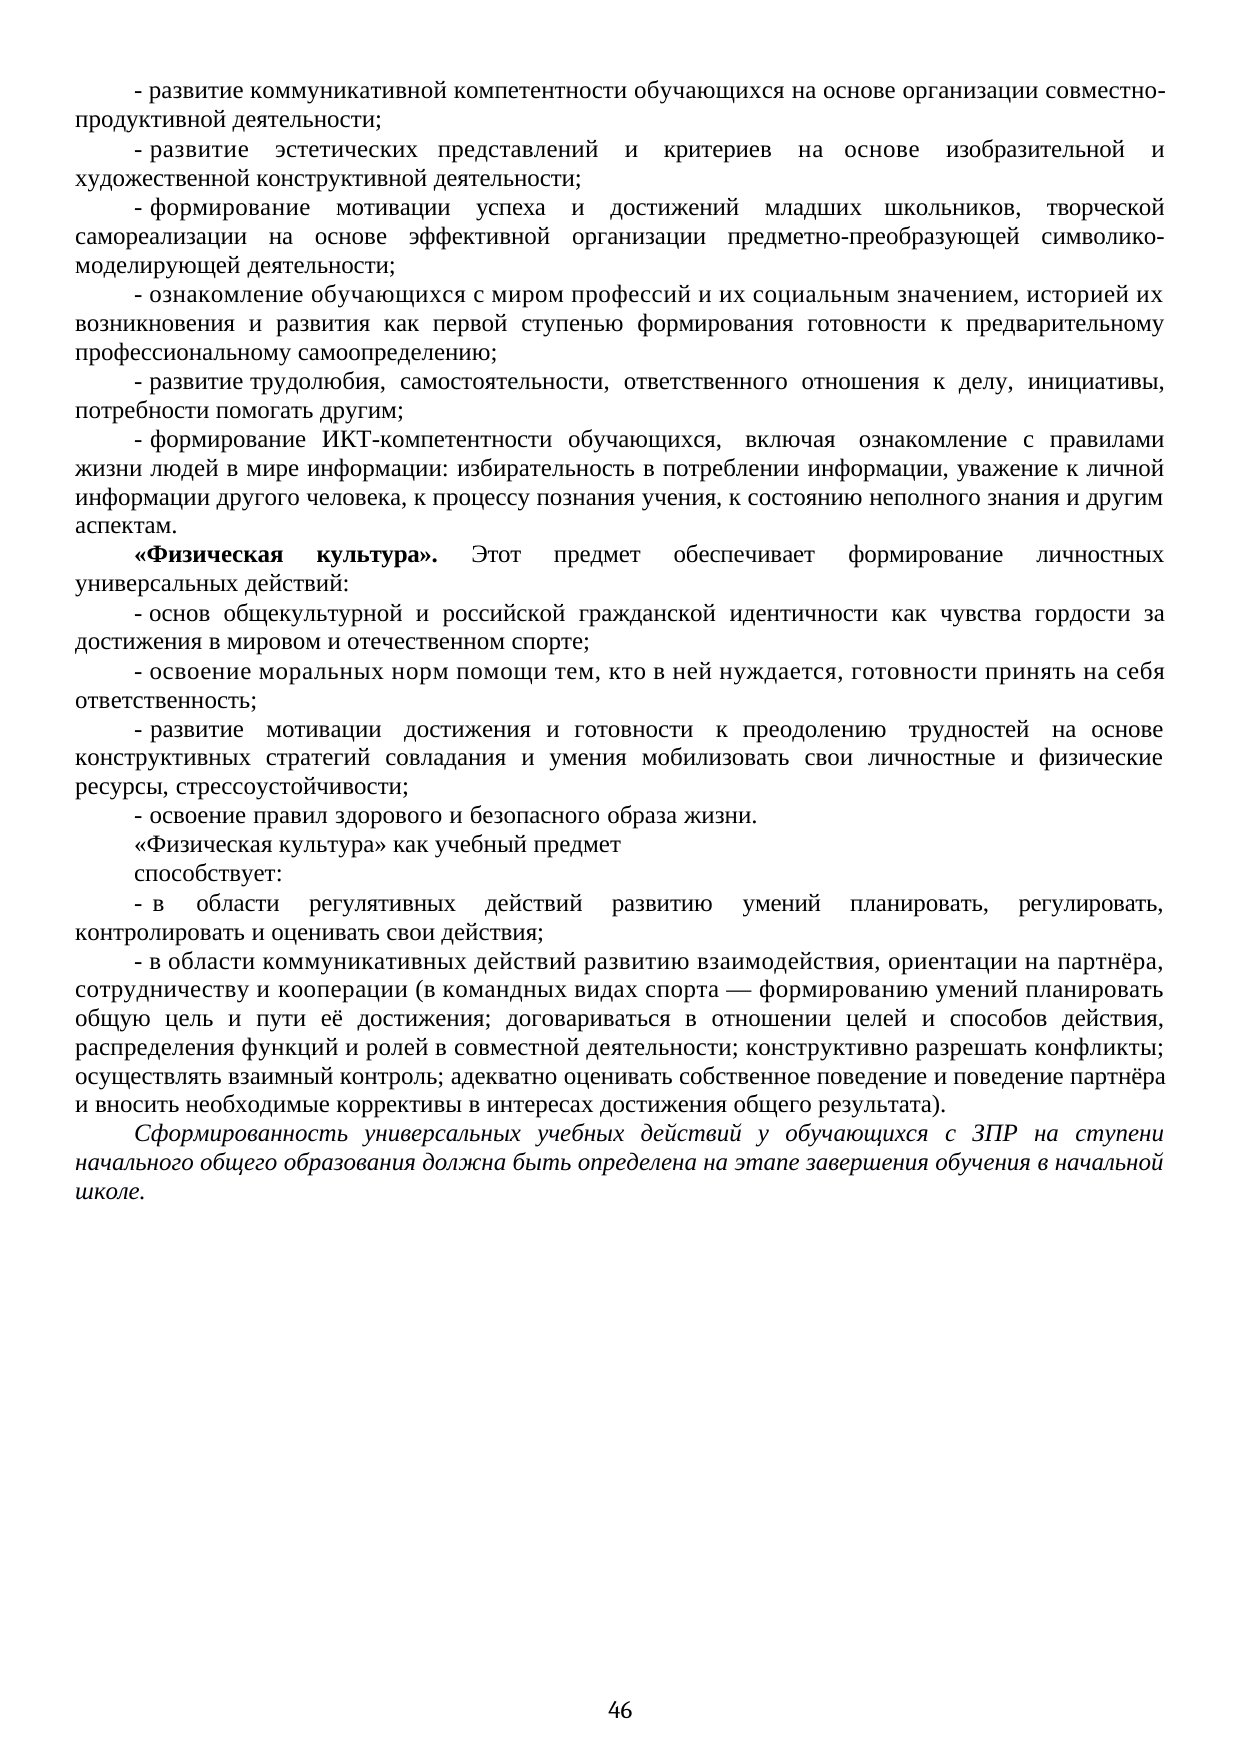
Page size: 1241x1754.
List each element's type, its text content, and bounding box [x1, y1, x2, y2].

text - в области регулятивных действий развитию умений планировать, регулировать, [134, 888, 1240, 917]
text - формирование ИКТ-компетентности обучающихся, включая ознакомление с правилами жизни людей в мире информации: избирательность в потреблении информации, уважение к личной информации другого человека, к процессу познания учения, к состоянию неполного знания и другим аспектам. [75, 424, 1172, 539]
text - освоение моральных норм помощи тем, кто в ней нуждается, готовности принять на себя [134, 656, 1240, 685]
text ответственность; [75, 685, 1240, 713]
text продуктивной деятельности; [75, 104, 1240, 133]
text - развитие трудолюбия, самостоятельности, ответственного отношения к делу, инициативы, [134, 366, 1240, 395]
text «Физическая культура». Этот предмет обеспечивает формирование личностных [134, 539, 1240, 568]
text - в области коммуникативных действий развитию взаимодействия, ориентации на партнёра, сотрудничеству и кооперации (в командных видах спорта — формированию умений планировать общую цель и пути её достижения; договариваться в отношении целей и способов действия, распределения функций и ролей в совместной деятельности; конструктивно разрешать конфликты; осуществлять взаимный контроль; адекватно оценивать собственное поведение и поведение партнёра и вносить необходимые коррективы в интересах достижения общего результата). [75, 946, 1172, 1118]
text - ознакомление обучающихся с миром профессий и их социальным значением, историей их возникновения и развития как первой ступенью формирования готовности к предварительному профессиональному самоопределению; [75, 279, 1172, 365]
text - освоение правил здорового и безопасного образа жизни. «Физическая культура» как учебный предмет способствует: [134, 801, 771, 887]
text - формирование мотивации успеха и достижений младших школьников, творческой [134, 192, 1240, 221]
text самореализации на основе эффективной организации предметно-преобразующей символико- моделирующей деятельности; [75, 221, 1172, 278]
text художественной конструктивной деятельности; [75, 163, 1240, 192]
text потребности помогать другим; [75, 395, 1240, 424]
text - основ общекультурной и российской гражданской идентичности как чувства гордости за [134, 598, 1240, 626]
text - развитие эстетических представлений и критериев на основе изобразительной и [134, 134, 1240, 163]
text - развитие мотивации достижения и готовности к преодолению трудностей на основе конструктивных стратегий совладания и умения мобилизовать свои личностные и физические ресурсы, стрессоустойчивости; [75, 714, 1171, 800]
text - развитие коммуникативной компетентности обучающихся на основе организации совместно- [134, 76, 1240, 104]
text контролировать и оценивать свои действия; [75, 917, 1240, 946]
text достижения в мировом и отечественном спорте; [75, 626, 1240, 655]
text универсальных действий: [75, 568, 1240, 597]
text Сформированность универсальных учебных действий у обучающихся с ЗПР на ступени начального общего образования должна быть определена на этапе завершения обучения в начальной школе. [75, 1118, 1171, 1205]
